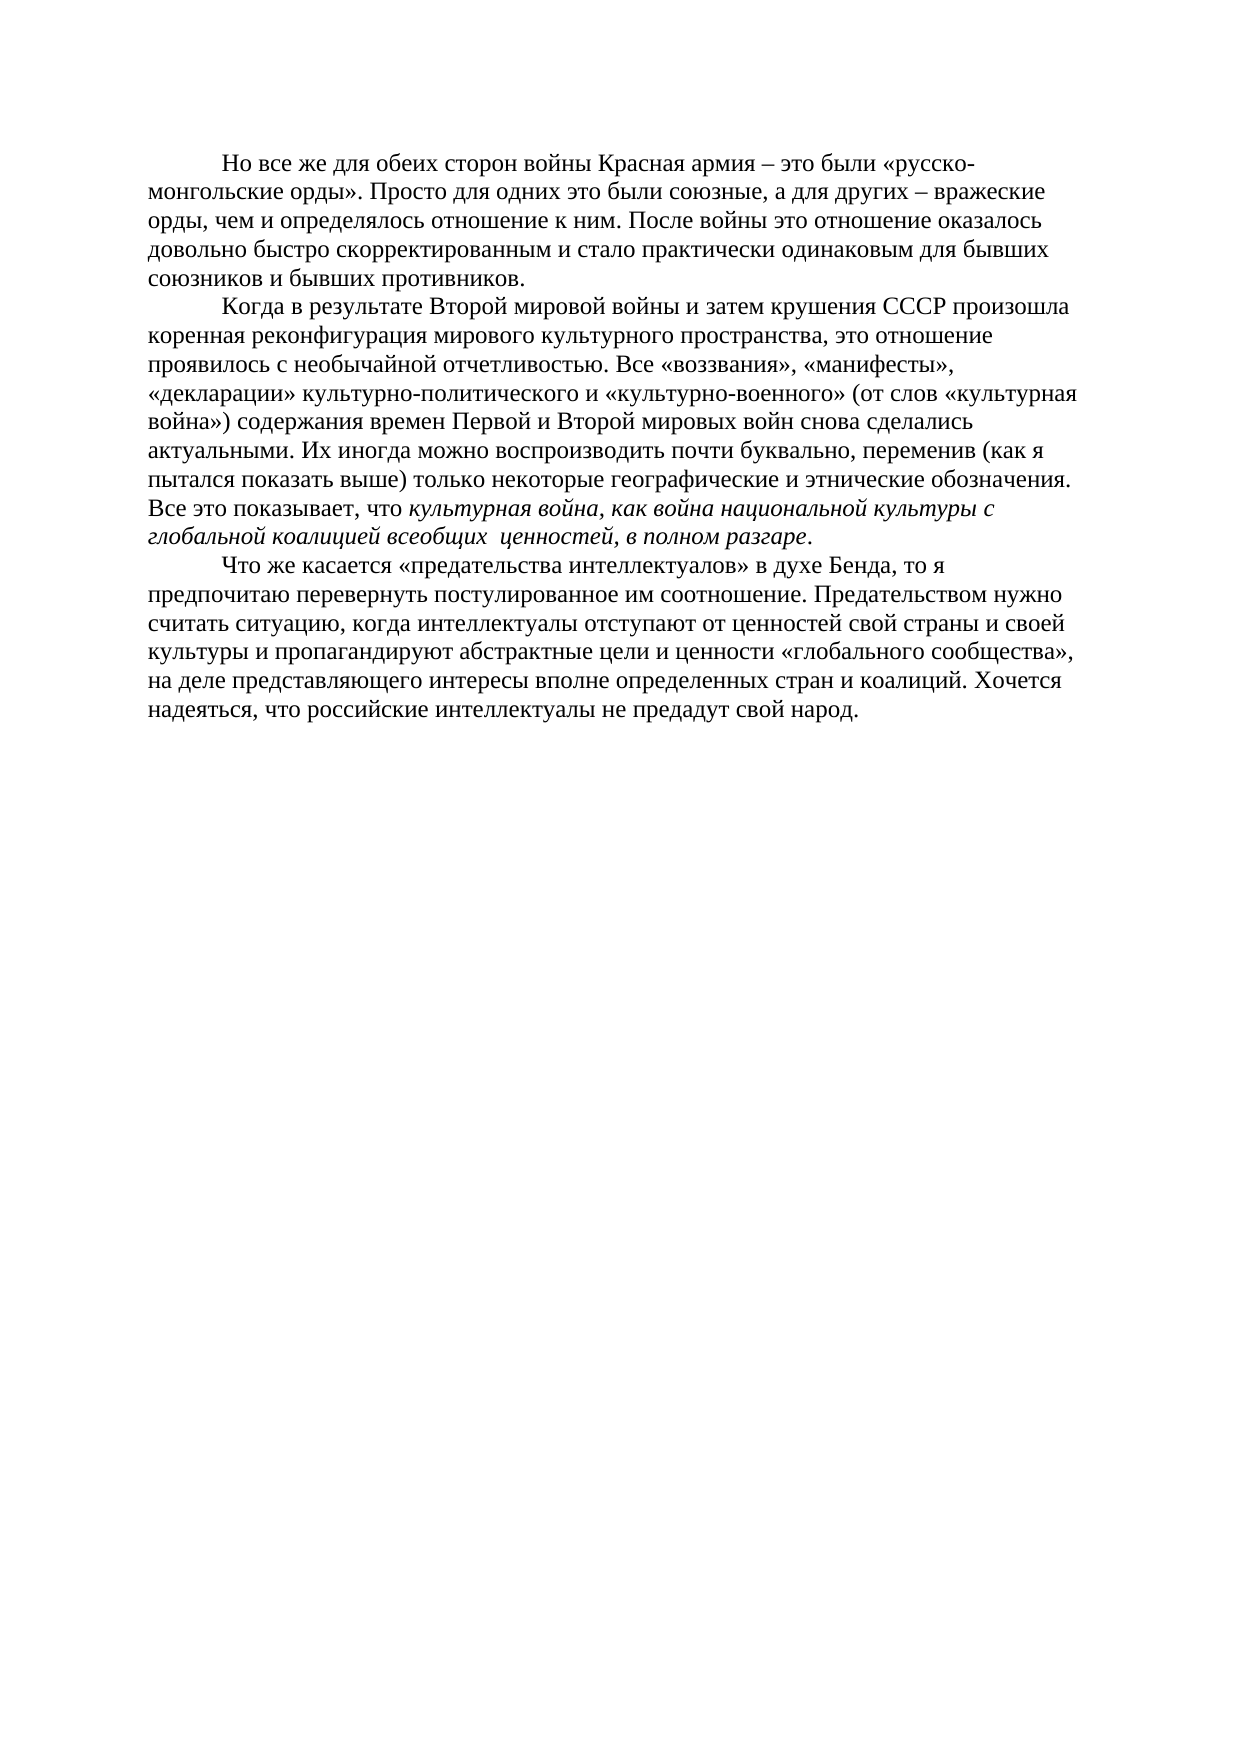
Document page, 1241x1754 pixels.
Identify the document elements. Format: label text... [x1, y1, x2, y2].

text Когда в результате Второй мировой войны и затем крушения СССР произошла коренная реконфигурация мирового культурного пространства, это отношение проявилось с необычайной отчетливостью. Все «воззвания», «манифесты», «декларации» культурно-политического и «культурно-военного» (от слов «культурная война») содержания времен Первой и Второй мировых войн снова сделались актуальными. Их иногда можно воспроизводить почти буквально, переменив (как я пытался показать выше) только некоторые географические и этнические обозначения. Все это показывает, что культурная война, как война национальной культуры с глобальной коалицией всеобщих ценностей, в полном разгаре. [148, 291, 1093, 550]
text Что же касается «предательства интеллектуалов» в духе Бенда, то я предпочитаю перевернуть постулированное им соотношение. Предательством нужно считать ситуацию, когда интеллектуалы отступают от ценностей свой страны и своей культуры и пропагандируют абстрактные цели и ценности «глобального сообщества», на деле представляющего интересы вполне определенных стран и коалиций. Хочется надеяться, что российские интеллектуалы не предадут свой народ. [148, 550, 1093, 723]
text Но все же для обеих сторон войны Красная армия – это были «русско-монгольские орды». Просто для одних это были союзные, а для других – вражеские орды, чем и определялось отношение к ним. После войны это отношение оказалось довольно быстро скорректированным и стало практически одинаковым для бывших союзников и бывших противников. [148, 148, 1093, 291]
